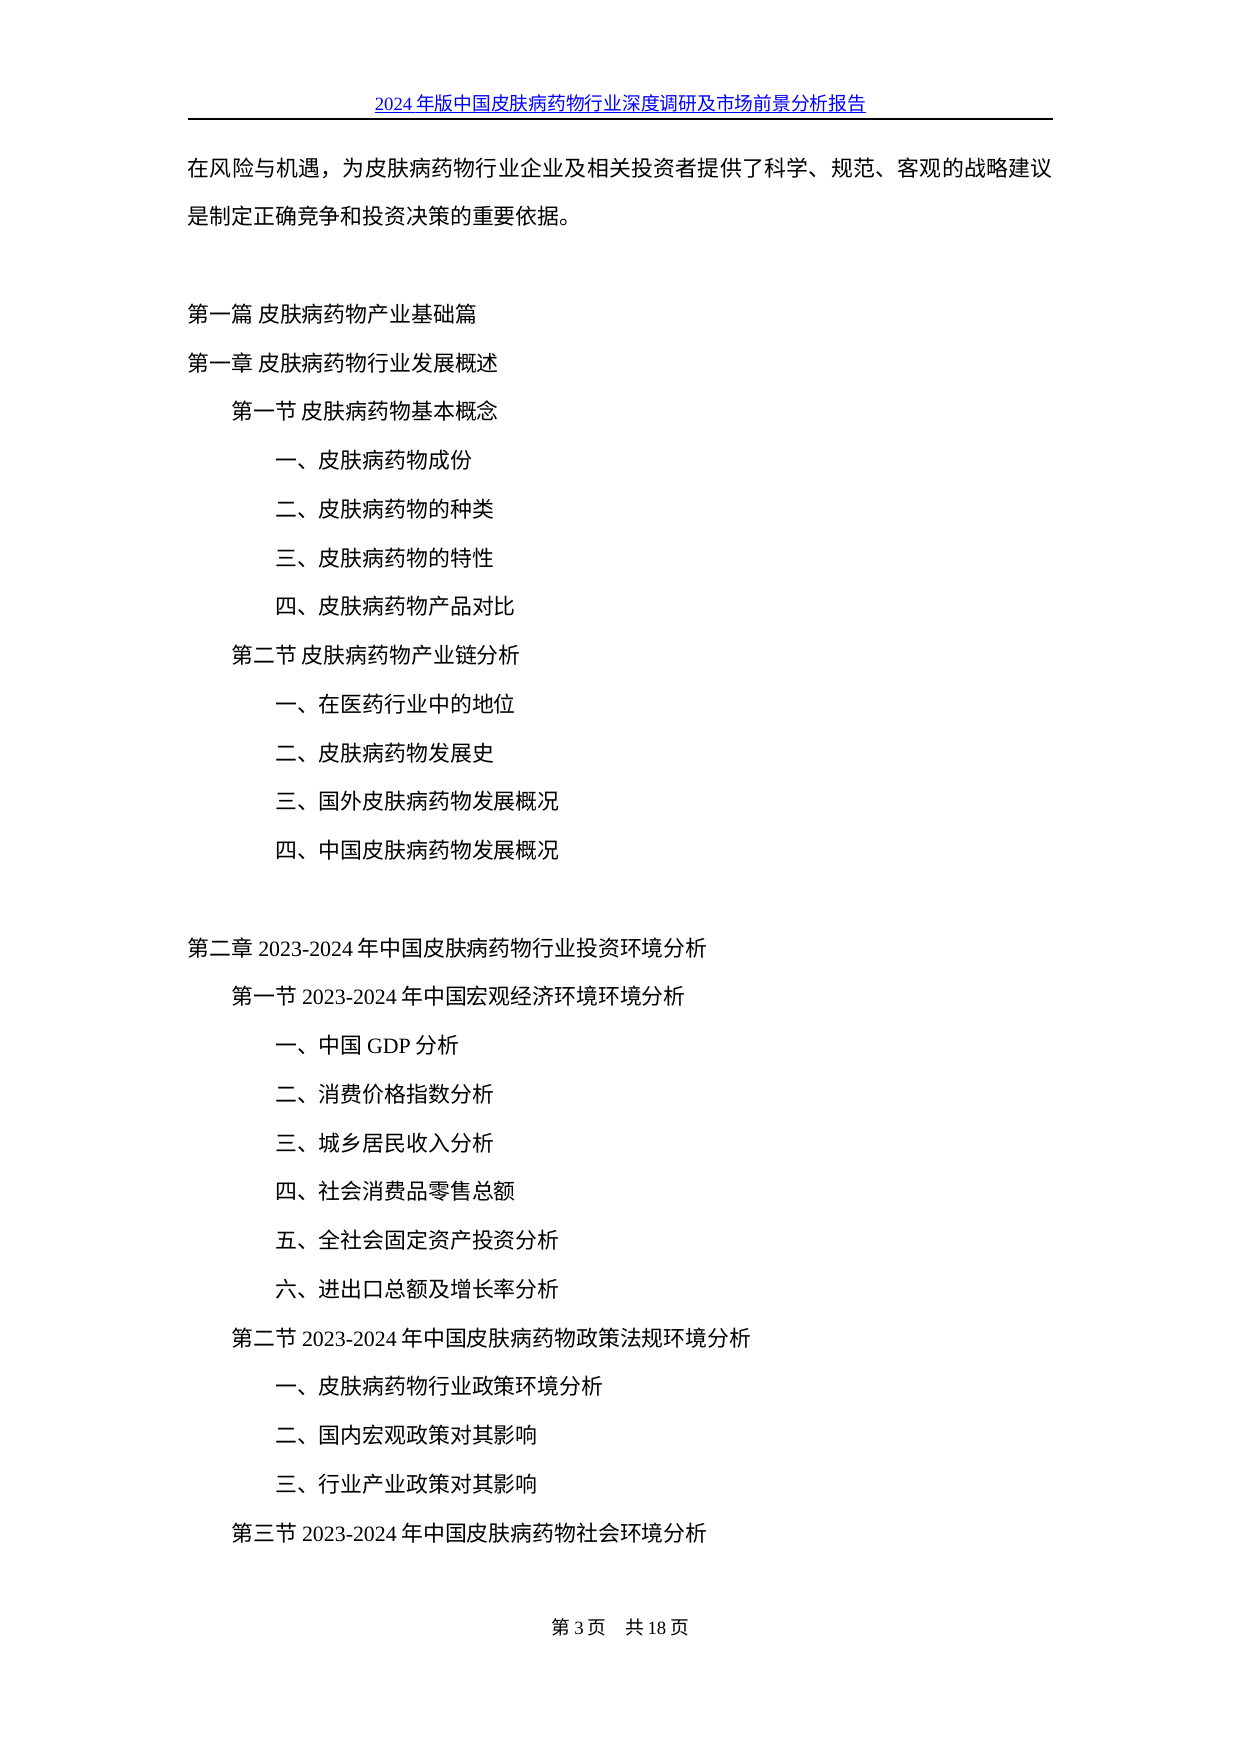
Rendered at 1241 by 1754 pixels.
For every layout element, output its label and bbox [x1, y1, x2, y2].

text [187, 150, 1053, 1548]
